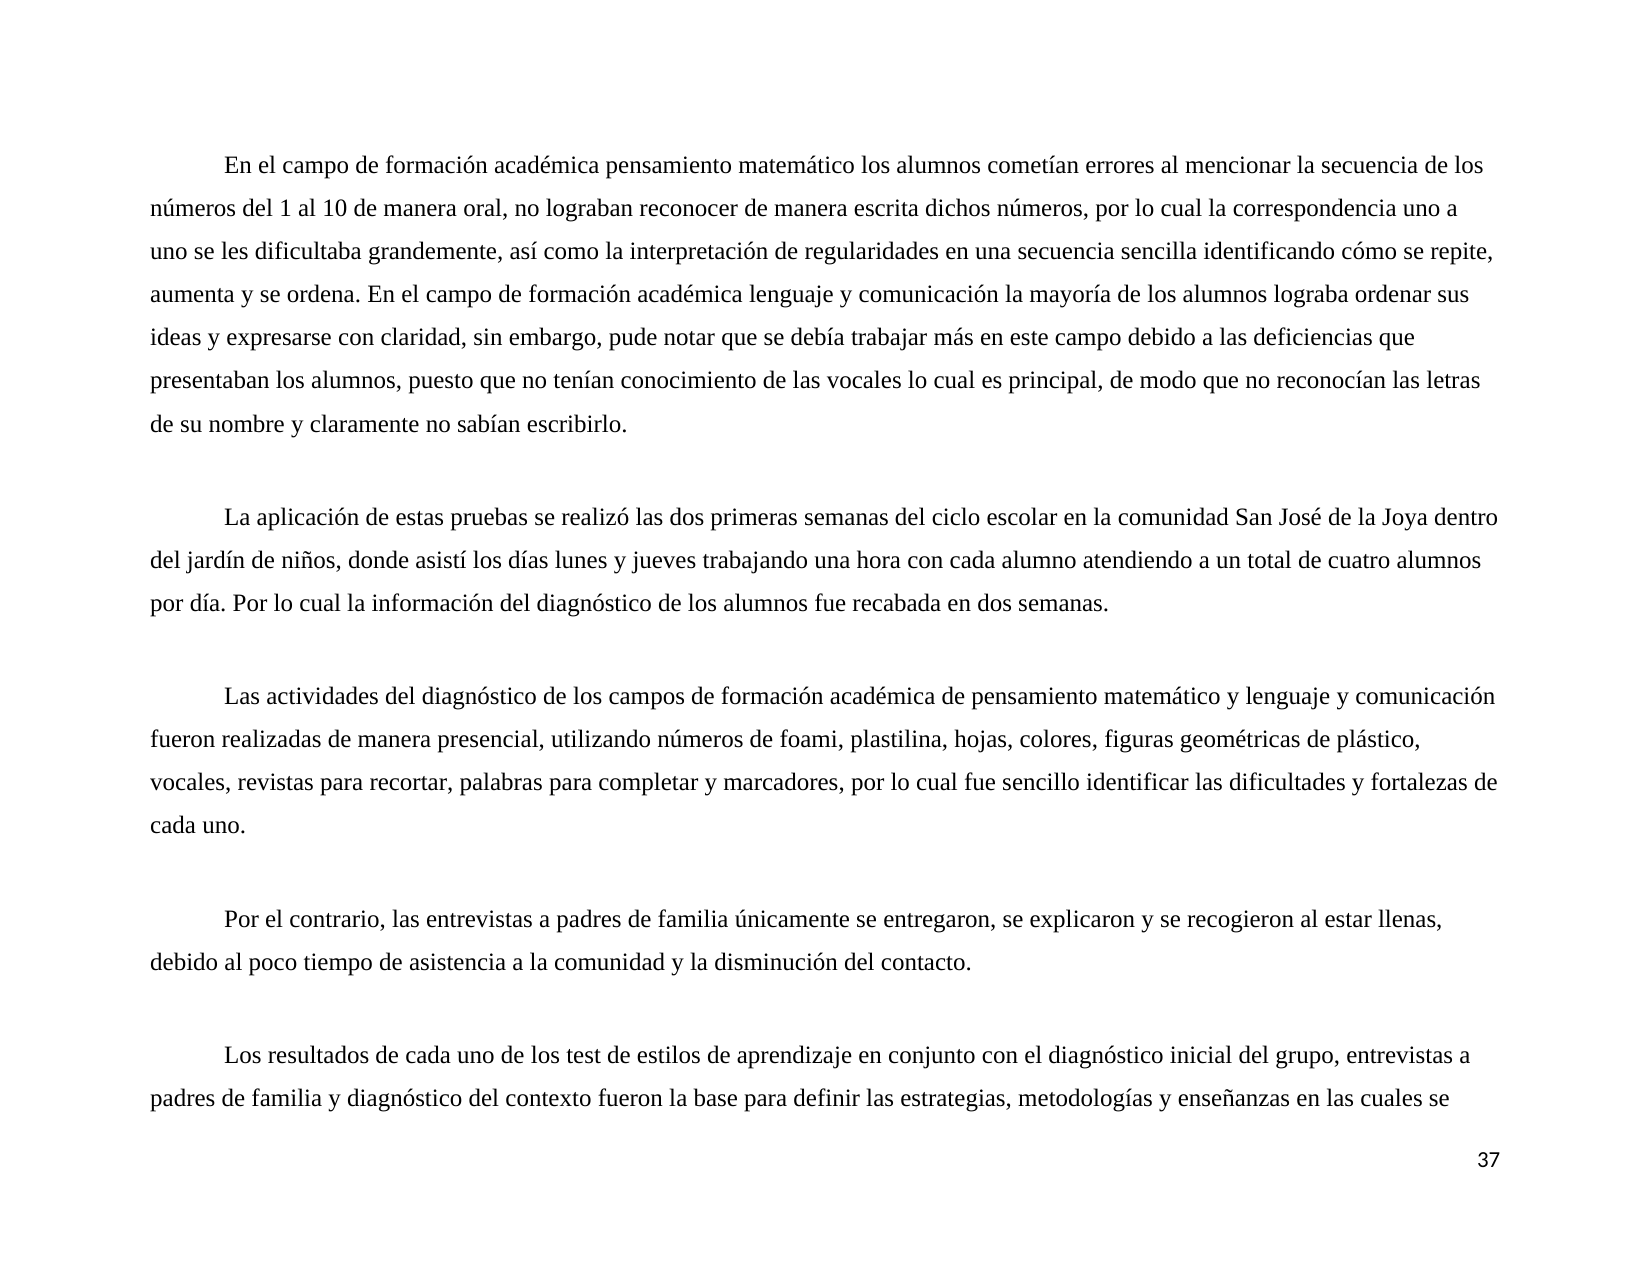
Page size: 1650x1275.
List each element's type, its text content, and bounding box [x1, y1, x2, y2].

text Por el contrario, las entrevistas a padres de familia únicamente se entregaron, se explicaron y se recogieron al estar llenas, debido al poco tiempo de asistencia a la comunidad y la disminución del contacto. [150, 904, 1500, 976]
text Las actividades del diagnóstico de los campos de formación académica de pensamiento matemático y lenguaje y comunicación fueron realizadas de manera presencial, utilizando números de foami, plastilina, hojas, colores, figuras geométricas de plástico, vocales, revistas para recortar, palabras para completar y marcadores, por lo cual fue sencillo identificar las dificultades y fortalezas de cada uno. [150, 681, 1500, 839]
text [150, 1040, 1500, 1112]
text La aplicación de estas pruebas se realizó las dos primeras semanas del ciclo escolar en la comunidad San José de la Joya dentro del jardín de niños, donde asistí los días lunes y jueves trabajando una hora con cada alumno atendiendo a un total de cuatro alumnos por día. Por lo cual la información del diagnóstico de los alumnos fue recabada en dos semanas. [150, 502, 1500, 617]
text En el campo de formación académica pensamiento matemático los alumnos cometían errores al mencionar la secuencia de los números del 1 al 10 de manera oral, no lograban reconocer de manera escrita dichos números, por lo cual la correspondencia uno a uno se les dificultaba grandemente, así como la interpretación de regularidades en una secuencia sencilla identificando cómo se repite, aumenta y se ordena. En el campo de formación académica lenguaje y comunicación la mayoría de los alumnos lograba ordenar sus ideas y expresarse con claridad, sin embargo, pude notar que se debía trabajar más en este campo debido a las deficiencias que presentaban los alumnos, puesto que no tenían conocimiento de las vocales lo cual es principal, de modo que no reconocían las letras de su nombre y claramente no sabían escribirlo. [150, 150, 1500, 437]
